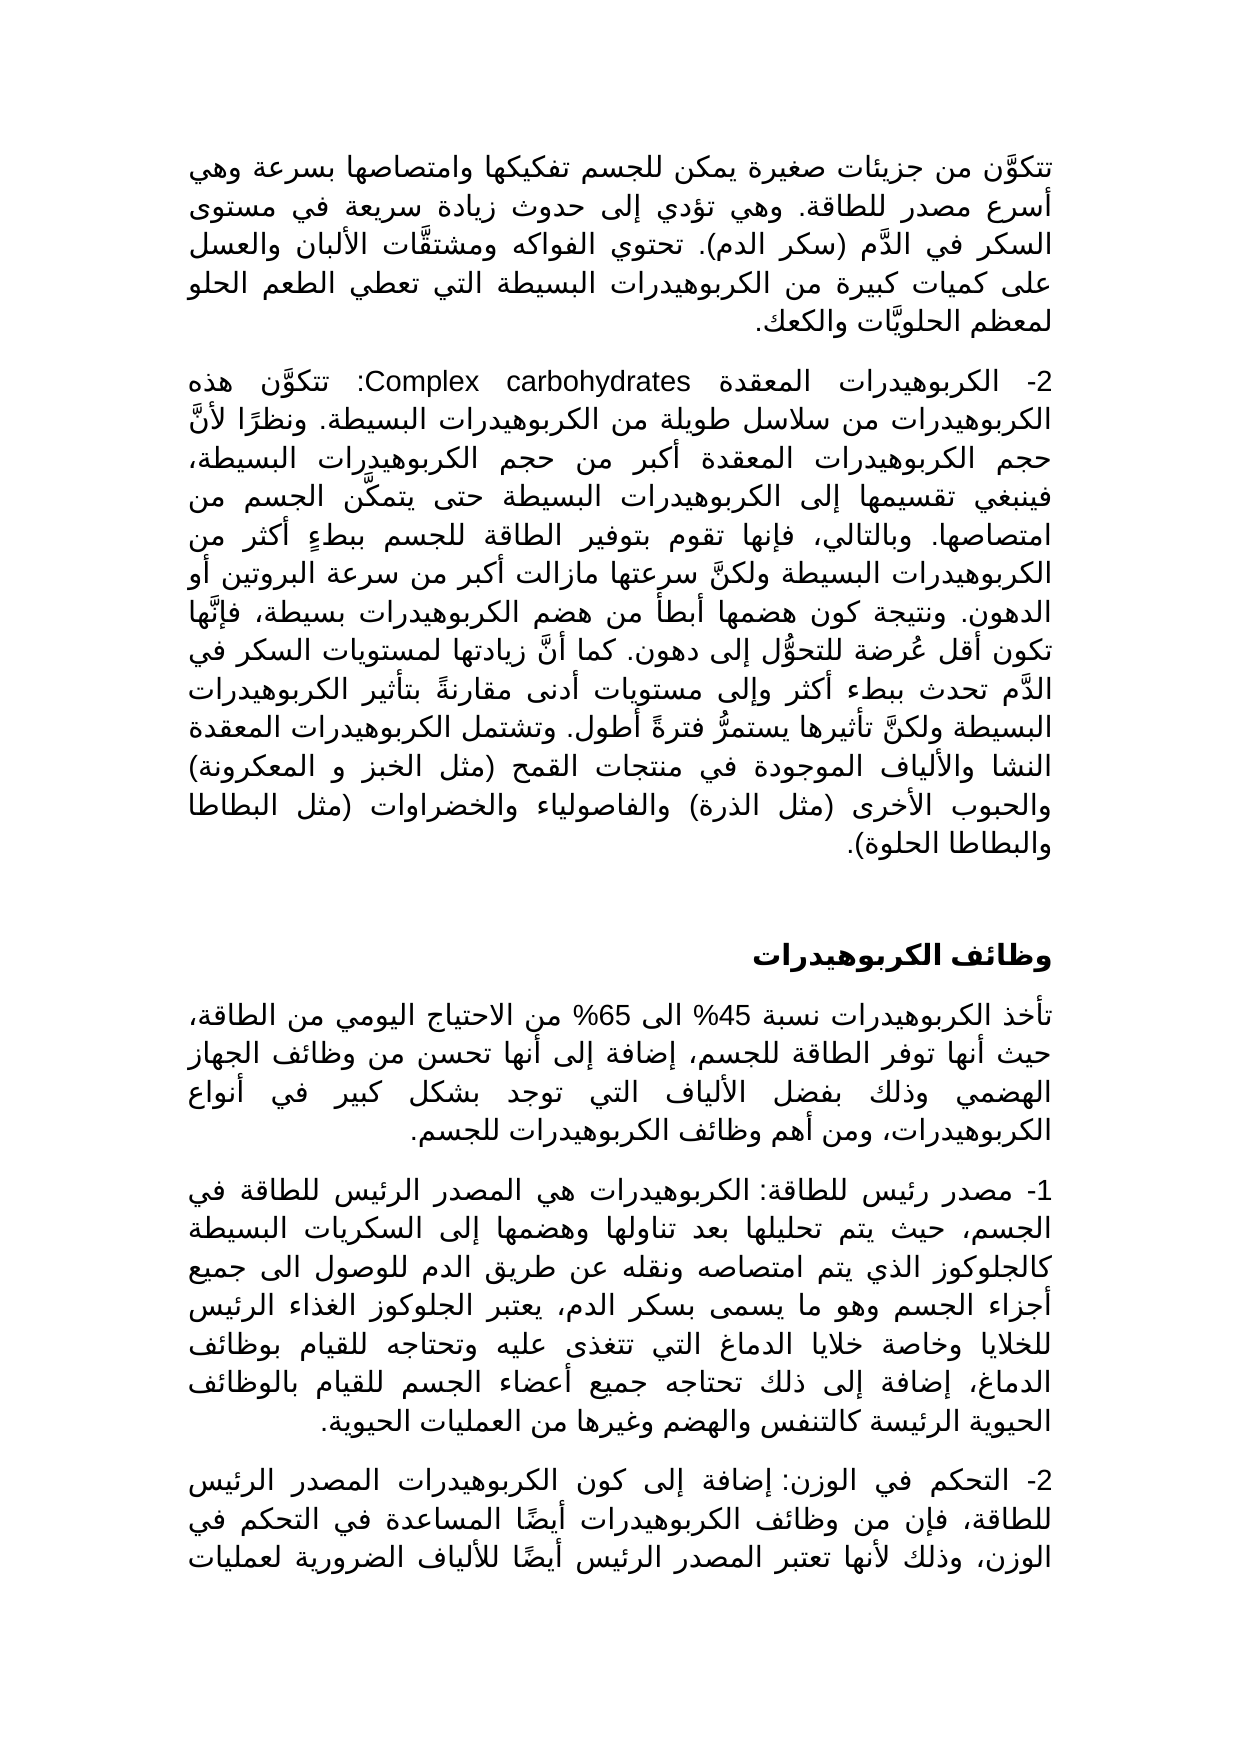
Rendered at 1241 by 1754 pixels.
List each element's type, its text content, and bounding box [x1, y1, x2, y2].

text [187, 1463, 1053, 1574]
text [187, 150, 1053, 338]
text وظائف الكربوهيدرات [187, 938, 1053, 972]
text تأخذ الكربوهيدرات نسبة 45% الى 65% من الاحتياج اليومي من الطاقة، حيث أنها توفر الطاقة للجسم، إضافة إلى أنها تحسن من وظائف الجهاز الهضمي وذلك بفضل الألياف التي توجد بشكل كبير في أنواع الكربوهيدرات، ومن أهم وظائف الكربوهيدرات للجسم. [187, 998, 1053, 1147]
text 1- مصدر رئيس للطاقة: الكربوهيدرات هي المصدر الرئيس للطاقة في الجسم، حيث يتم تحليلها بعد تناولها وهضمها إلى السكريات البسيطة كالجلوكوز الذي يتم امتصاصه ونقله عن طريق الدم للوصول الى جميع أجزاء الجسم وهو ما يسمى بسكر الدم، يعتبر الجلوكوز الغذاء الرئيس للخلايا وخاصة خلايا الدماغ التي تتغذى عليه وتحتاجه للقيام بوظائف الدماغ، إضافة إلى ذلك تحتاجه جميع أعضاء الجسم للقيام بالوظائف الحيوية الرئيسة كالتنفس والهضم وغيرها من العمليات الحيوية. [187, 1173, 1053, 1438]
text 2- الكربوهيدرات المعقدة Complex carbohydrates: تتكوَّن هذه الكربوهيدرات من سلاسل طويلة من الكربوهيدرات البسيطة. ونظرًا لأنَّ حجم الكربوهيدرات المعقدة أكبر من حجم الكربوهيدرات البسيطة، فينبغي تقسيمها إلى الكربوهيدرات البسيطة حتى يتمكَّن الجسم من امتصاصها. وبالتالي، فإنها تقوم بتوفير الطاقة للجسم ببطءٍ أكثر من الكربوهيدرات البسيطة ولكنَّ سرعتها مازالت أكبر من سرعة البروتين أو الدهون. ونتيجة كون هضمها أبطأ من هضم الكربوهيدرات بسيطة، فإنَّها تكون أقل عُرضة للتحوُّل إلى دهون. كما أنَّ زيادتها لمستويات السكر في الدَّم تحدث ببطء أكثر وإلى مستويات أدنى مقارنةً بتأثير الكربوهيدرات البسيطة ولكنَّ تأثيرها يستمرُّ فترةً أطول. وتشتمل الكربوهيدرات المعقدة النشا والألياف الموجودة في منتجات القمح (مثل الخبز و المعكرونة) والحبوب الأخرى (مثل الذرة) والفاصولياء والخضراوات (مثل البطاطا والبطاطا الحلوة). [187, 363, 1053, 859]
